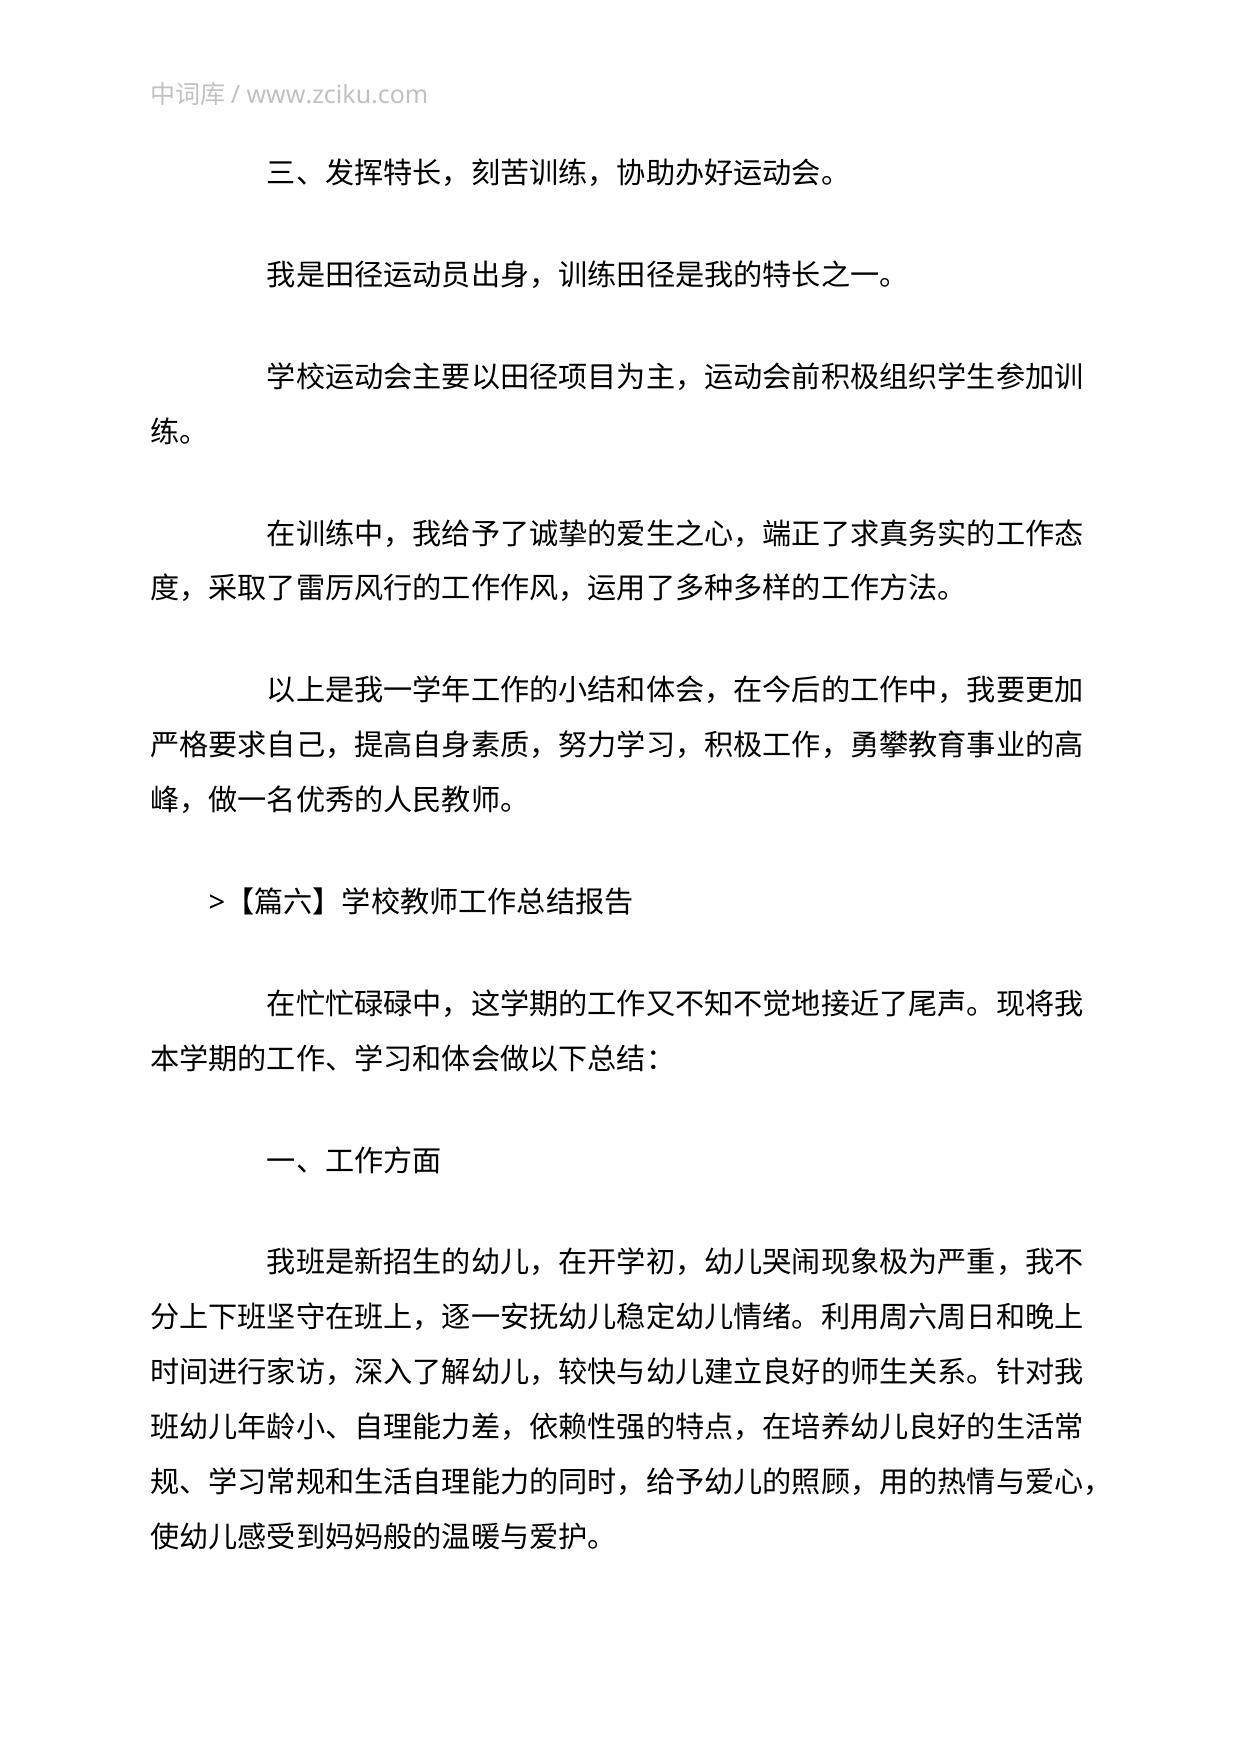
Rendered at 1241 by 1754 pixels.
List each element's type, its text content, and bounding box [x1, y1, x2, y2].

text 三、发挥特长，刻苦训练，协助办好运动会。 [150, 150, 1090, 192]
text 在训练中，我给予了诚挚的爱生之心，端正了求真务实的工作态度，采取了雷厉风行的工作作风，运用了多种多样的工作方法。 [150, 510, 1090, 607]
text 学校运动会主要以田径项目为主，运动会前积极组织学生参加训练。 [150, 353, 1090, 451]
text 一、工作方面 [150, 1137, 1090, 1179]
text 在忙忙碌碌中，这学期的工作又不知不觉地接近了尾声。现将我本学期的工作、学习和体会做以下总结： [150, 980, 1090, 1078]
text 我是田径运动员出身，训练田径是我的特长之一。 [150, 252, 1090, 294]
text >【篇六】学校教师工作总结报告 [150, 878, 1090, 921]
text 以上是我一学年工作的小结和体会，在今后的工作中，我要更加严格要求自己，提高自身素质，努力学习，积极工作，勇攀教育事业的高峰，做一名优秀的人民教师。 [150, 667, 1090, 819]
text 我班是新招生的幼儿，在开学初，幼儿哭闹现象极为严重，我不分上下班坚守在班上，逐一安抚幼儿稳定幼儿情绪。利用周六周日和晚上时间进行家访，深入了解幼儿，较快与幼儿建立良好的师生关系。针对我班幼儿年龄小、自理能力差，依赖性强的特点，在培养幼儿良好的生活常规、学习常规和生活自理能力的同时，给予幼儿的照顾，用的热情与爱心，使幼儿感受到妈妈般的温暖与爱护。 [150, 1239, 1090, 1556]
